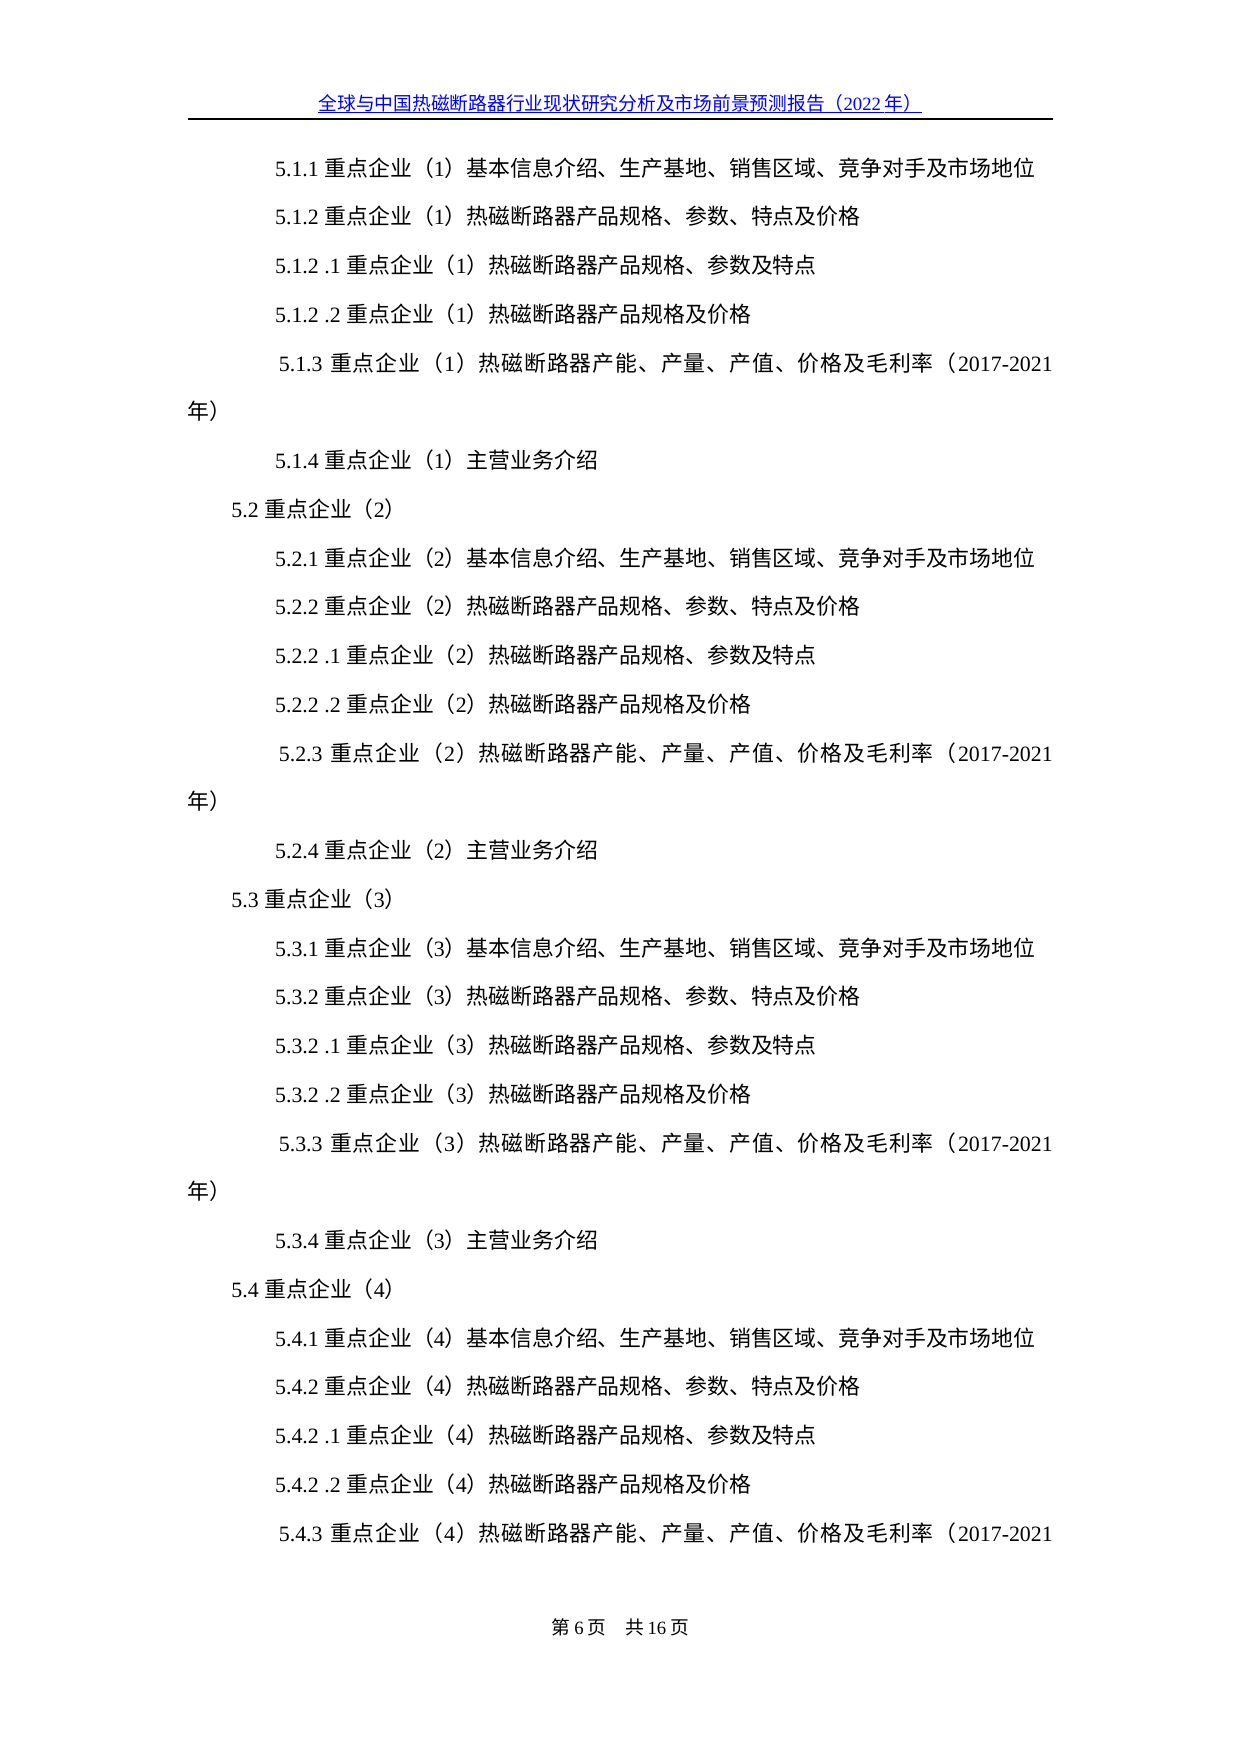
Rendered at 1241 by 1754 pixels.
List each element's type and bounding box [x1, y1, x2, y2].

text [187, 150, 1053, 1548]
